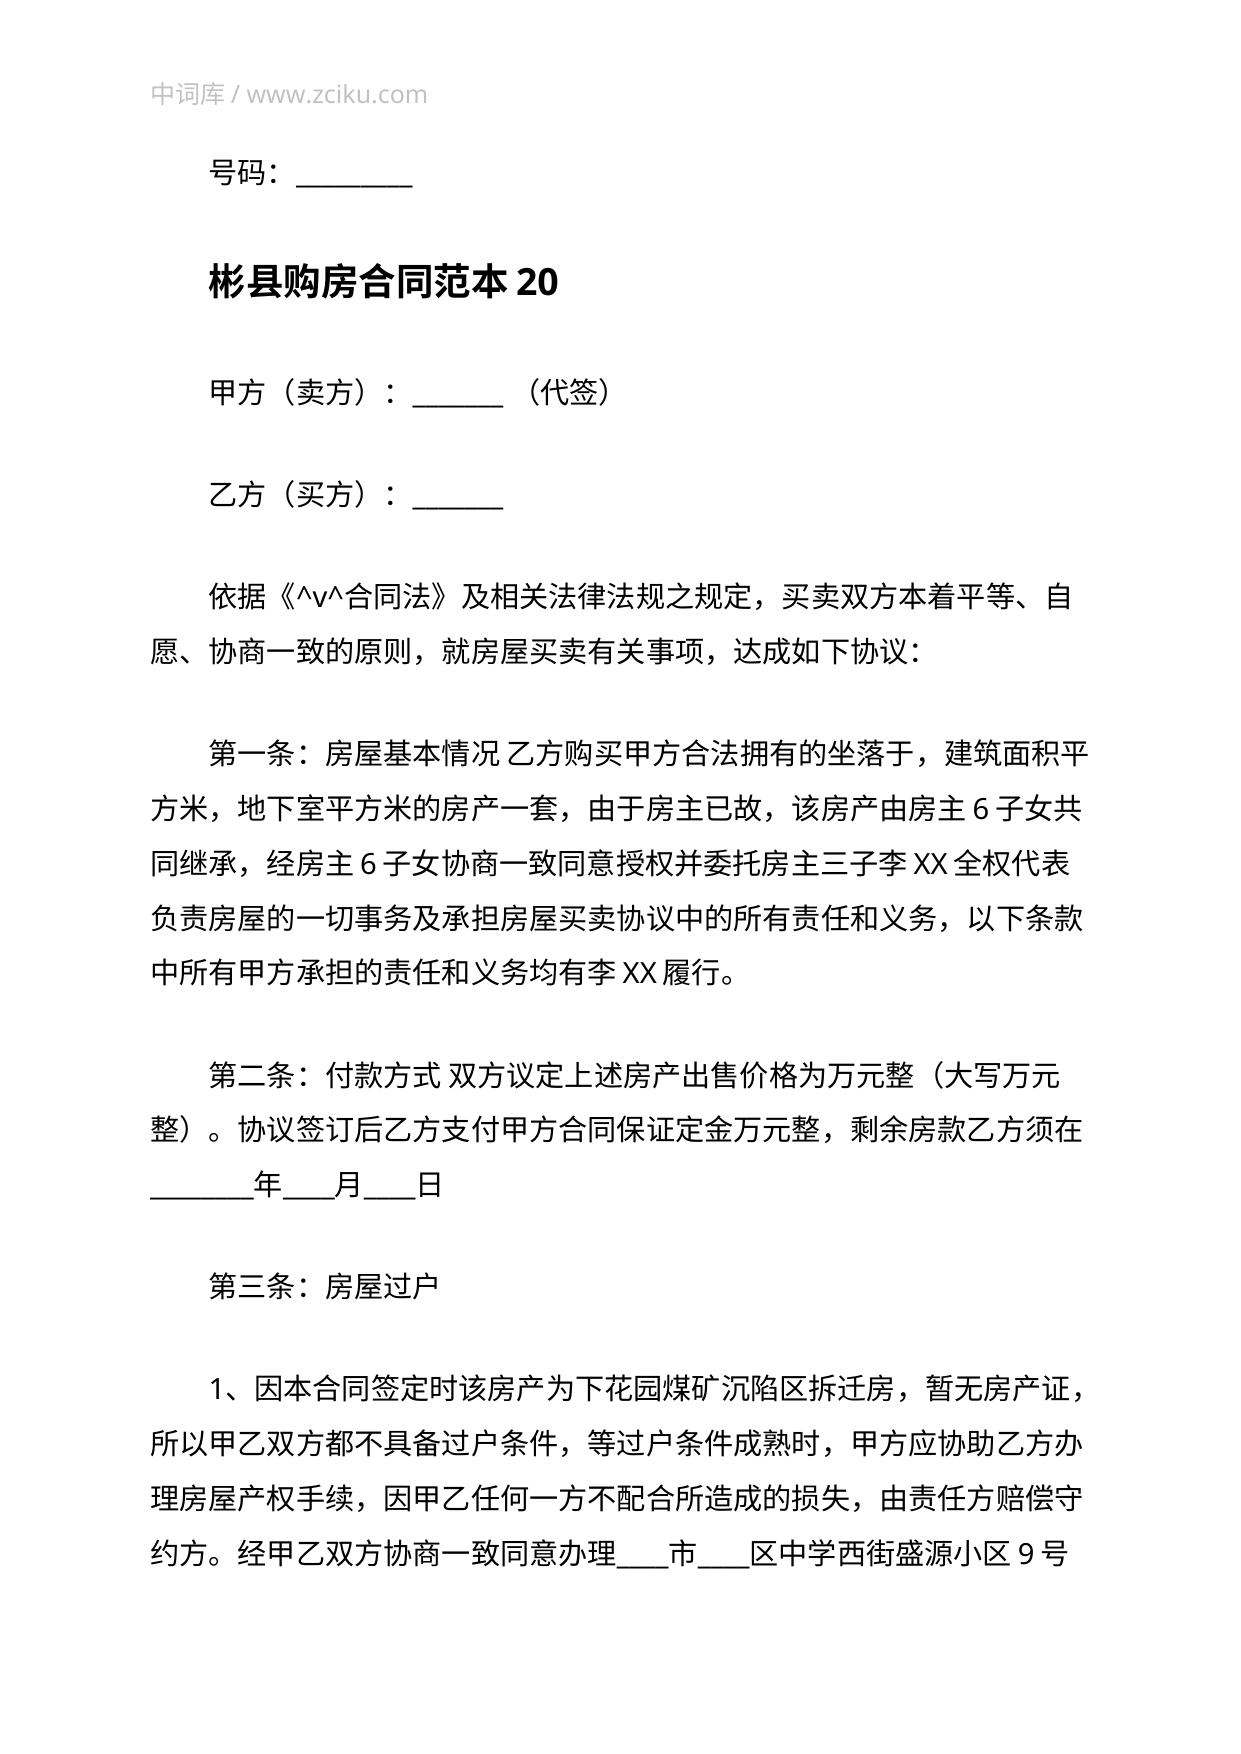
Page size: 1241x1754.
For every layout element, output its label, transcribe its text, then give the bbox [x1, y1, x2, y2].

text 第一条：房屋基本情况 乙方购买甲方合法拥有的坐落于，建筑面积平方米，地下室平方米的房产一套，由于房主已故，该房产由房主6子女共同继承，经房主6子女协商一致同意授权并委托房主三子李XX全权代表负责房屋的一切事务及承担房屋买卖协议中的所有责任和义务，以下条款中所有甲方承担的责任和义务均有李XX履行。 [150, 730, 1090, 992]
text 第三条：房屋过户 [150, 1264, 1090, 1306]
text 彬县购房合同范本20 [150, 252, 1090, 306]
text 乙方（买方）：_______ [150, 472, 1090, 514]
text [150, 1366, 1090, 1573]
text 甲方（卖方）：_______ （代签） [150, 369, 1090, 412]
text 号码：_________ [150, 150, 1090, 192]
text 依据《^v^合同法》及相关法律法规之规定，买卖双方本着平等、自愿、协商一致的原则，就房屋买卖有关事项，达成如下协议： [150, 573, 1090, 671]
text 第二条：付款方式 双方议定上述房产出售价格为万元整（大写万元整）。协议签订后乙方支付甲方合同保证定金万元整，剩余房款乙方须在________年____月____日 [150, 1052, 1090, 1204]
